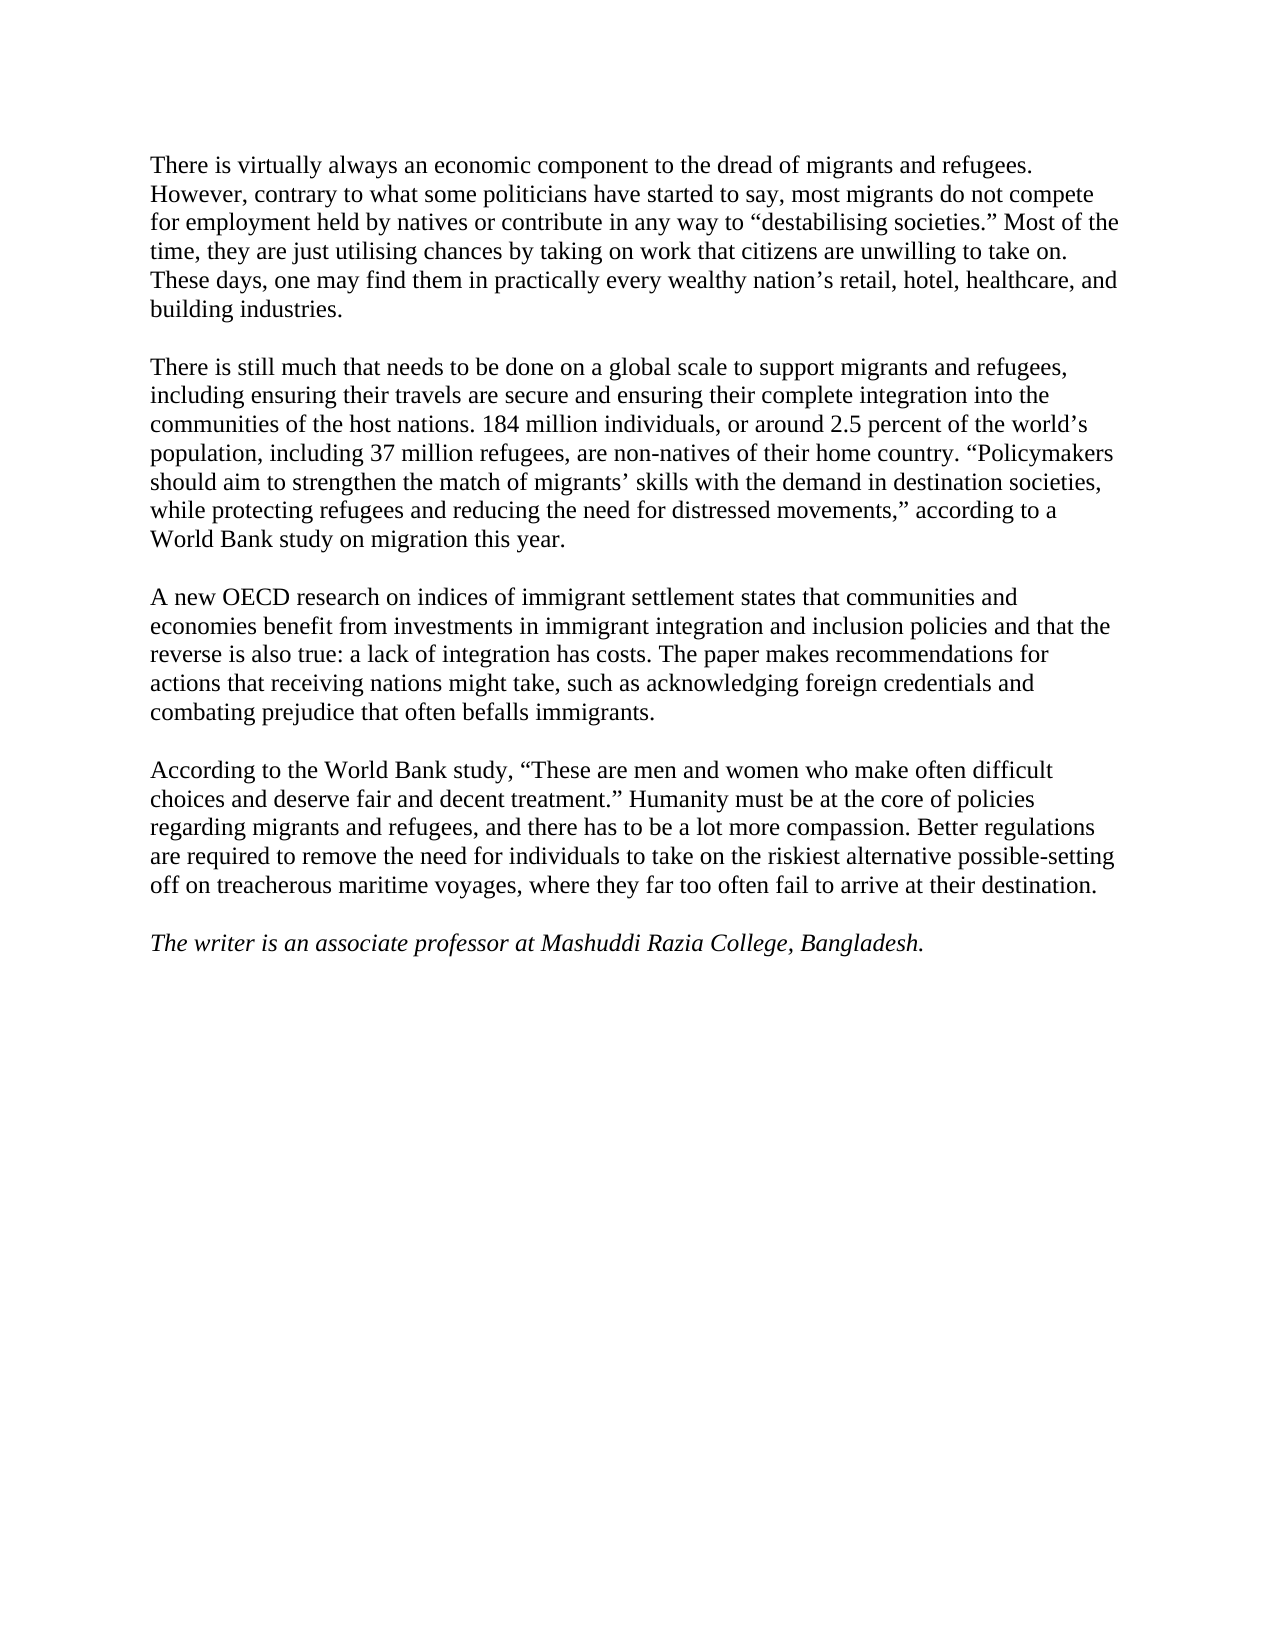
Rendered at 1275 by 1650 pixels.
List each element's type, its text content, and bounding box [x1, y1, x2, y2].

text There is still much that needs to be done on a global scale to support migrants and refugees, including ensuring their travels are secure and ensuring their complete integration into the communities of the host nations. 184 million individuals, or around 2.5 percent of the world’s population, including 37 million refugees, are non-natives of their home country. “Policymakers should aim to strengthen the match of migrants’ skills with the demand in destination societies, while protecting refugees and reducing the need for distressed movements,” according to a World Bank study on migration this year. [150, 352, 1125, 553]
text There is virtually always an economic component to the dread of migrants and refugees. However, contrary to what some politicians have started to say, most migrants do not compete for employment held by natives or contribute in any way to “destabilising societies.” Most of the time, they are just utilising chances by taking on work that citizens are unwilling to take on. These days, one may find them in practically every wealthy nation’s retail, hotel, healthcare, and building industries. [150, 150, 1125, 322]
text The writer is an associate professor at Mashuddi Razia College, Bangladesh. [150, 928, 1125, 957]
text A new OECD research on indices of immigrant settlement states that communities and economies benefit from investments in immigrant integration and inclusion policies and that the reverse is also true: a lack of integration has costs. The paper makes recommendations for actions that receiving nations might take, such as acknowledging foreign credentials and combating prejudice that often befalls immigrants. [150, 582, 1125, 726]
text According to the World Bank study, “These are men and women who make often difficult choices and deserve fair and decent treatment.” Humanity must be at the core of policies regarding migrants and refugees, and there has to be a lot more compassion. Better regulations are required to remove the need for individuals to take on the riskiest alternative possible-setting off on treacherous maritime voyages, where they far too often fail to arrive at their destination. [150, 755, 1125, 899]
